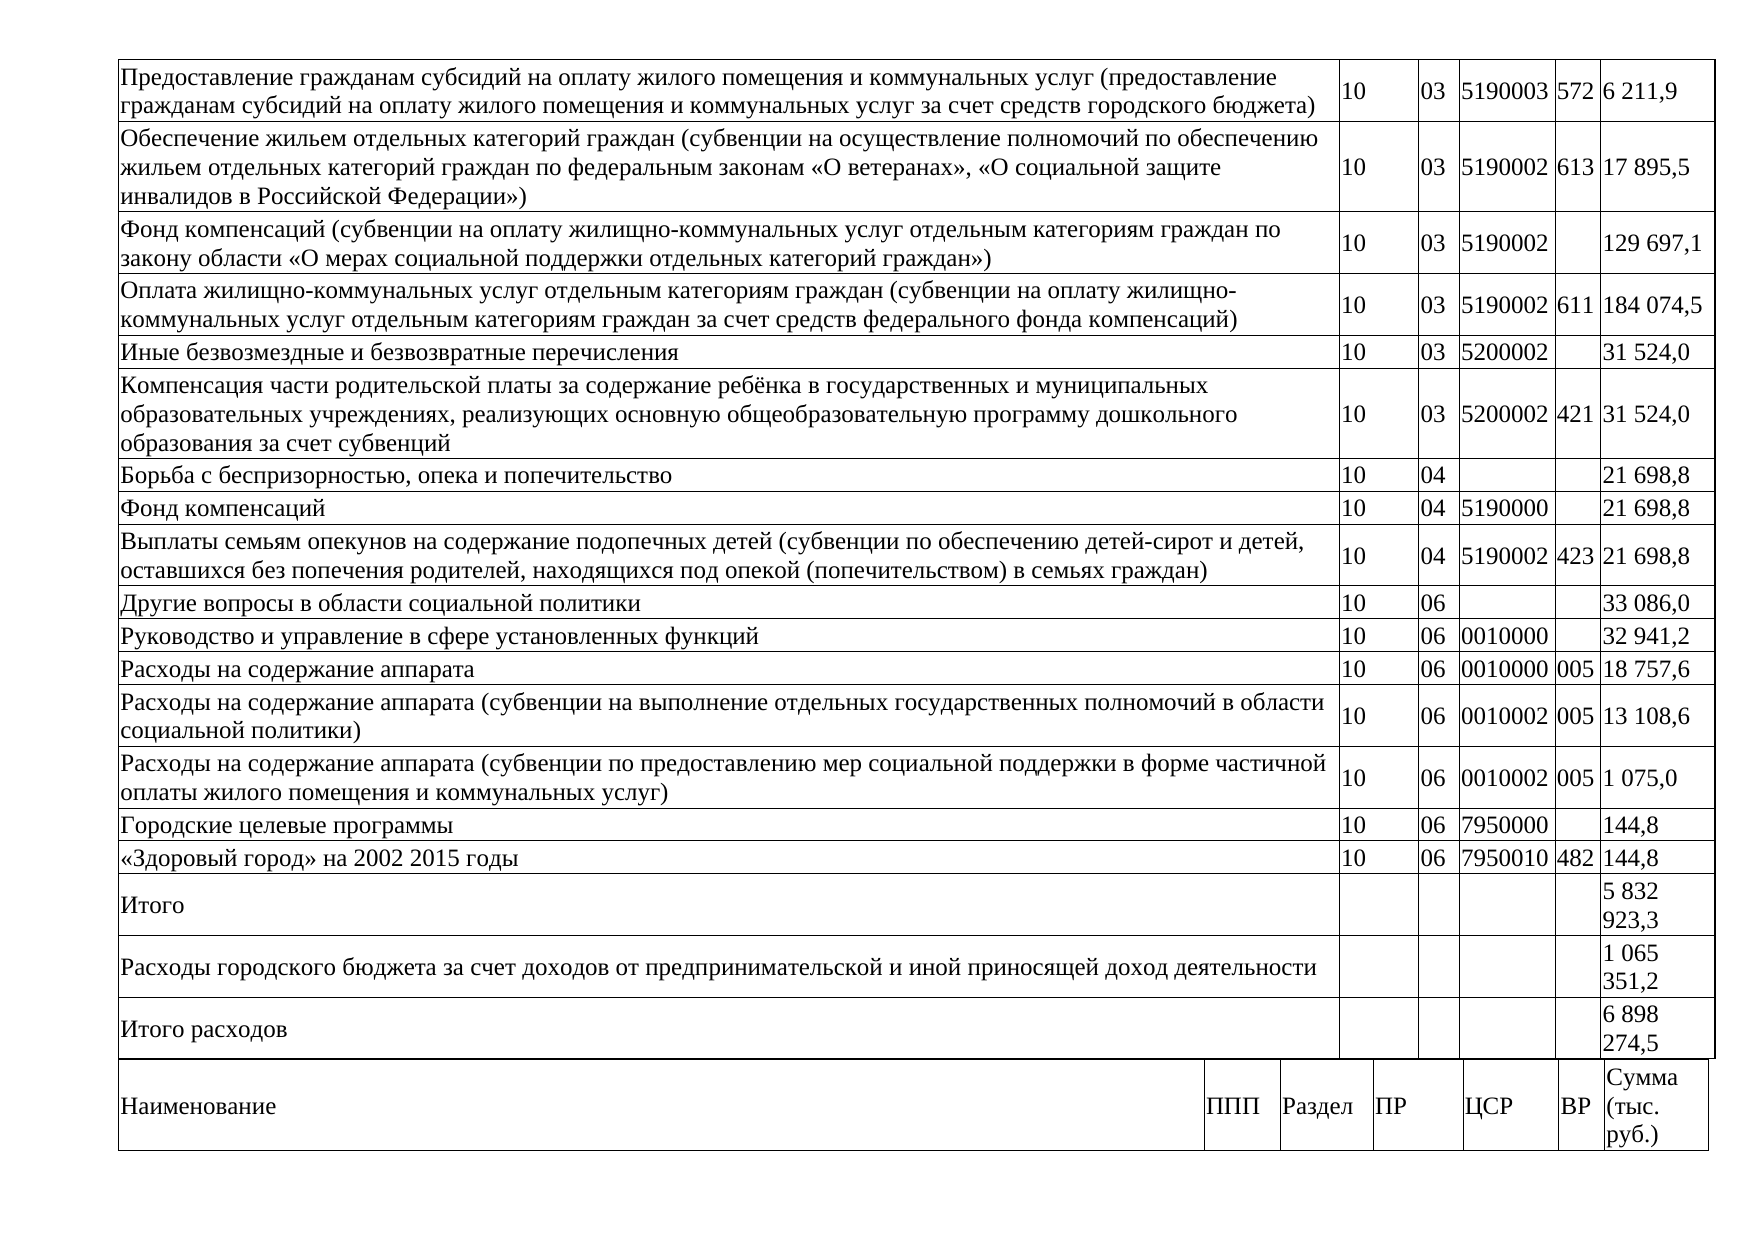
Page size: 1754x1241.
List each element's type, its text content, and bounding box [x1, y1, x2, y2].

table_cell 06 [1419, 685, 1459, 746]
table_cell 0010000 [1460, 619, 1555, 651]
table_cell 04 [1419, 459, 1459, 491]
table_cell Борьба с беспризорностью, опека и попечительство [119, 459, 1339, 491]
table_cell [1460, 459, 1555, 491]
table_cell 33 086,0 [1601, 586, 1714, 618]
table_cell [1556, 998, 1600, 1058]
table_cell [1556, 874, 1600, 935]
table_cell [1419, 998, 1459, 1058]
table_cell 144,8 [1601, 841, 1714, 873]
table_cell [1340, 874, 1418, 935]
table_cell 03 [1419, 122, 1459, 211]
table_cell 10 [1340, 369, 1418, 458]
table_cell 5190002 [1460, 525, 1555, 585]
table_cell 421 [1556, 369, 1600, 458]
table_cell 5 832 923,3 [1601, 874, 1714, 935]
table_cell 03 [1419, 336, 1459, 367]
table_cell 423 [1556, 525, 1600, 585]
table_cell [1419, 874, 1459, 935]
table_cell 32 941,2 [1601, 619, 1714, 651]
table_cell [1556, 336, 1600, 367]
table_cell [1460, 586, 1555, 618]
table_cell 5190002 [1460, 212, 1555, 273]
table_cell 7950010 [1460, 841, 1555, 873]
table_cell 06 [1419, 841, 1459, 873]
table_cell Городские целевые программы [119, 809, 1339, 840]
table_cell Компенсация части родительской платы за содержание ребёнка в государственных и муниципальных образовательных учреждениях, реализующих основную общеобразовательную программу дошкольного образования за счет субвенций [119, 369, 1339, 458]
table_cell 13 108,6 [1601, 685, 1714, 746]
table_cell [1340, 936, 1418, 997]
table_cell 10 [1340, 122, 1418, 211]
table_cell 31 524,0 [1601, 369, 1714, 458]
table_cell 06 [1419, 747, 1459, 807]
table_cell Другие вопросы в области социальной политики [119, 586, 1339, 618]
table_cell 1 075,0 [1601, 747, 1714, 807]
table_cell 5190000 [1460, 492, 1555, 524]
table_header ПР [1374, 1060, 1463, 1150]
table_cell 03 [1419, 60, 1459, 121]
table_cell 7950000 [1460, 809, 1555, 840]
table_cell 03 [1419, 212, 1459, 273]
table_cell Обеспечение жильем отдельных категорий граждан (субвенции на осуществление полномочий по обеспечению жильем отдельных категорий граждан по федеральным законам «О ветеранах», «О социальной защите инвалидов в Российской Федерации») [119, 122, 1339, 211]
table_header ЦСР [1464, 1060, 1558, 1150]
table_cell 5200002 [1460, 369, 1555, 458]
table_cell Итого расходов [119, 998, 1339, 1058]
table_cell [1556, 809, 1600, 840]
table_cell 10 [1340, 492, 1418, 524]
table_cell 06 [1419, 809, 1459, 840]
table_cell [1556, 619, 1600, 651]
table_header ППП [1205, 1060, 1280, 1150]
table_cell Оплата жилищно-коммунальных услуг отдельным категориям граждан (субвенции на оплату жилищно-коммунальных услуг отдельным категориям граждан за счет средств федерального фонда компенсаций) [119, 274, 1339, 334]
table_cell 04 [1419, 492, 1459, 524]
table_cell Расходы на содержание аппарата (субвенции по предоставлению мер социальной поддержки в форме частичной оплаты жилого помещения и коммунальных услуг) [119, 747, 1339, 807]
table_cell Руководство и управление в сфере установленных функций [119, 619, 1339, 651]
table_cell 184 074,5 [1601, 274, 1714, 334]
table_cell 005 [1556, 652, 1600, 684]
table_cell 10 [1340, 336, 1418, 367]
table_cell 0010000 [1460, 652, 1555, 684]
table_cell Предоставление гражданам субсидий на оплату жилого помещения и коммунальных услуг (предоставление гражданам субсидий на оплату жилого помещения и коммунальных услуг за счет средств городского бюджета) [119, 60, 1339, 121]
table_cell [1460, 998, 1555, 1058]
table_cell [1460, 936, 1555, 997]
table_cell 10 [1340, 459, 1418, 491]
table_cell 03 [1419, 274, 1459, 334]
table_cell 1 065 351,2 [1601, 936, 1714, 997]
table_cell Расходы на содержание аппарата [119, 652, 1339, 684]
table_cell 005 [1556, 747, 1600, 807]
table_header Раздел [1281, 1060, 1373, 1150]
table_cell «Здоровый город» на 2002 2015 годы [119, 841, 1339, 873]
table_cell 17 895,5 [1601, 122, 1714, 211]
table_cell 06 [1419, 586, 1459, 618]
table_cell 10 [1340, 809, 1418, 840]
table_cell Фонд компенсаций (субвенции на оплату жилищно-коммунальных услуг отдельным категориям граждан по закону области «О мерах социальной поддержки отдельных категорий граждан») [119, 212, 1339, 273]
table_cell 10 [1340, 586, 1418, 618]
table_cell [1460, 874, 1555, 935]
table_cell 5190003 [1460, 60, 1555, 121]
table_cell 21 698,8 [1601, 492, 1714, 524]
table_cell 06 [1419, 619, 1459, 651]
table_cell Расходы городского бюджета за счет доходов от предпринимательской и иной приносящей доход деятельности [119, 936, 1339, 997]
table_cell 18 757,6 [1601, 652, 1714, 684]
table_cell 10 [1340, 841, 1418, 873]
table_cell 0010002 [1460, 747, 1555, 807]
table_cell Расходы на содержание аппарата (субвенции на выполнение отдельных государственных полномочий в области социальной политики) [119, 685, 1339, 746]
table_cell 10 [1340, 60, 1418, 121]
table_cell 5200002 [1460, 336, 1555, 367]
table_cell 5190002 [1460, 122, 1555, 211]
table_cell 10 [1340, 619, 1418, 651]
table_cell Выплаты семьям опекунов на содержание подопечных детей (субвенции по обеспечению детей-сирот и детей, оставшихся без попечения родителей, находящихся под опекой (попечительством) в семьях граждан) [119, 525, 1339, 585]
table_cell 03 [1419, 369, 1459, 458]
table_cell Итого [119, 874, 1339, 935]
table_cell 5190002 [1460, 274, 1555, 334]
table_header Наименование [119, 1060, 1204, 1150]
table_cell [1556, 936, 1600, 997]
table_cell 21 698,8 [1601, 525, 1714, 585]
table_cell 10 [1340, 212, 1418, 273]
table_cell 06 [1419, 652, 1459, 684]
table_cell 482 [1556, 841, 1600, 873]
table_cell 005 [1556, 685, 1600, 746]
table_cell [1419, 936, 1459, 997]
table_cell 10 [1340, 747, 1418, 807]
table_cell 10 [1340, 685, 1418, 746]
table_cell 611 [1556, 274, 1600, 334]
table_cell 613 [1556, 122, 1600, 211]
table_cell 0010002 [1460, 685, 1555, 746]
table_cell 6 898 274,5 [1601, 998, 1714, 1058]
table_cell [1556, 492, 1600, 524]
table_cell 10 [1340, 525, 1418, 585]
table_cell 129 697,1 [1601, 212, 1714, 273]
table_cell 10 [1340, 274, 1418, 334]
table_header Сумма (тыс. руб.) [1605, 1060, 1708, 1150]
table_cell 04 [1419, 525, 1459, 585]
table_header ВР [1559, 1060, 1604, 1150]
table_cell [1556, 459, 1600, 491]
table_cell 31 524,0 [1601, 336, 1714, 367]
table_cell 144,8 [1601, 809, 1714, 840]
table_cell [1556, 212, 1600, 273]
table_cell Фонд компенсаций [119, 492, 1339, 524]
table_cell 572 [1556, 60, 1600, 121]
table_cell Иные безвозмездные и безвозвратные перечисления [119, 336, 1339, 367]
table_cell 21 698,8 [1601, 459, 1714, 491]
table_cell [1556, 586, 1600, 618]
table_cell 10 [1340, 652, 1418, 684]
table_cell 6 211,9 [1601, 60, 1714, 121]
table_cell [1340, 998, 1418, 1058]
